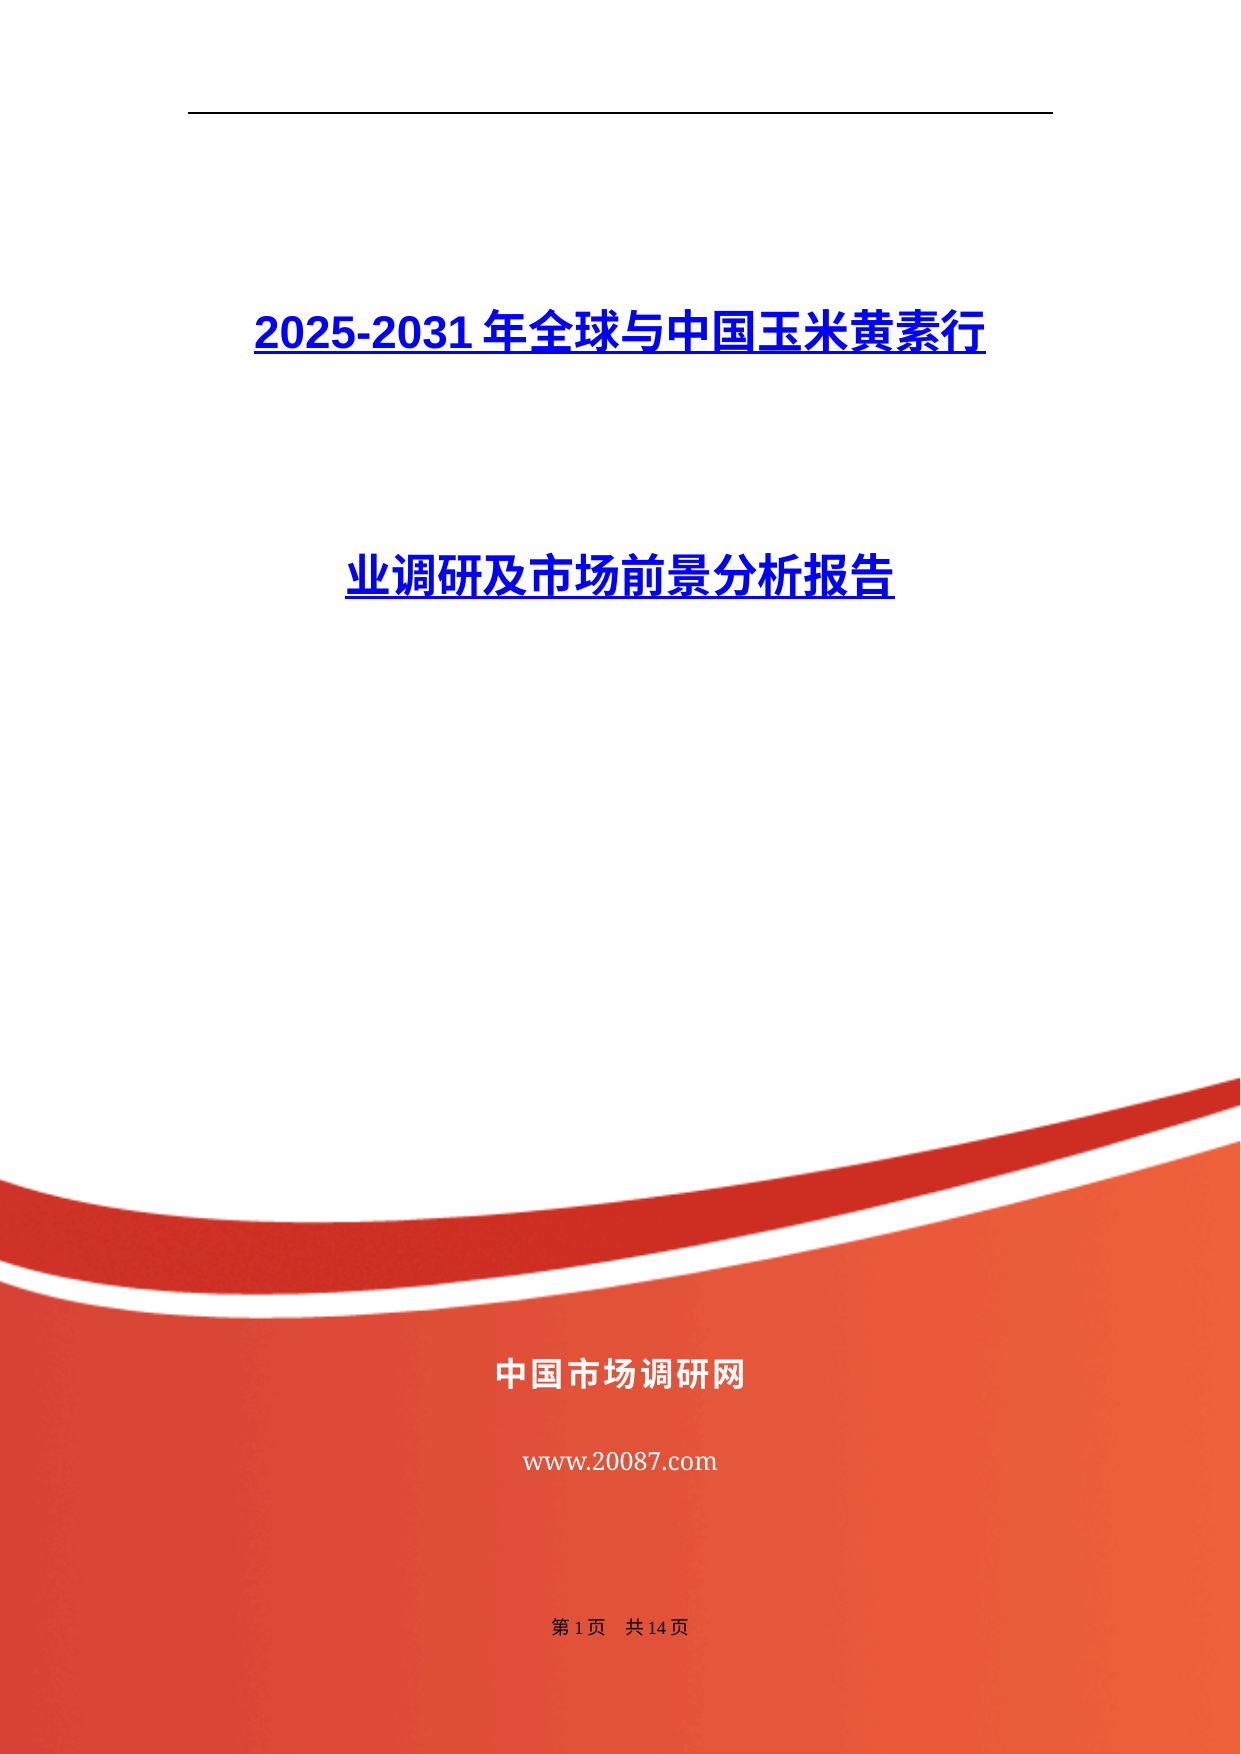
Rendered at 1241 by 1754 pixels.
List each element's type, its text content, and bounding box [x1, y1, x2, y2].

subtitle 中国市场调研网 [187, 1339, 1053, 1404]
table_header 2025-2031年全球与中国玉米黄素行业调研及市场前景分析报告 [188, 207, 1053, 773]
text www.20087.com [187, 1428, 1053, 1493]
picture [0, 1006, 1241, 1754]
